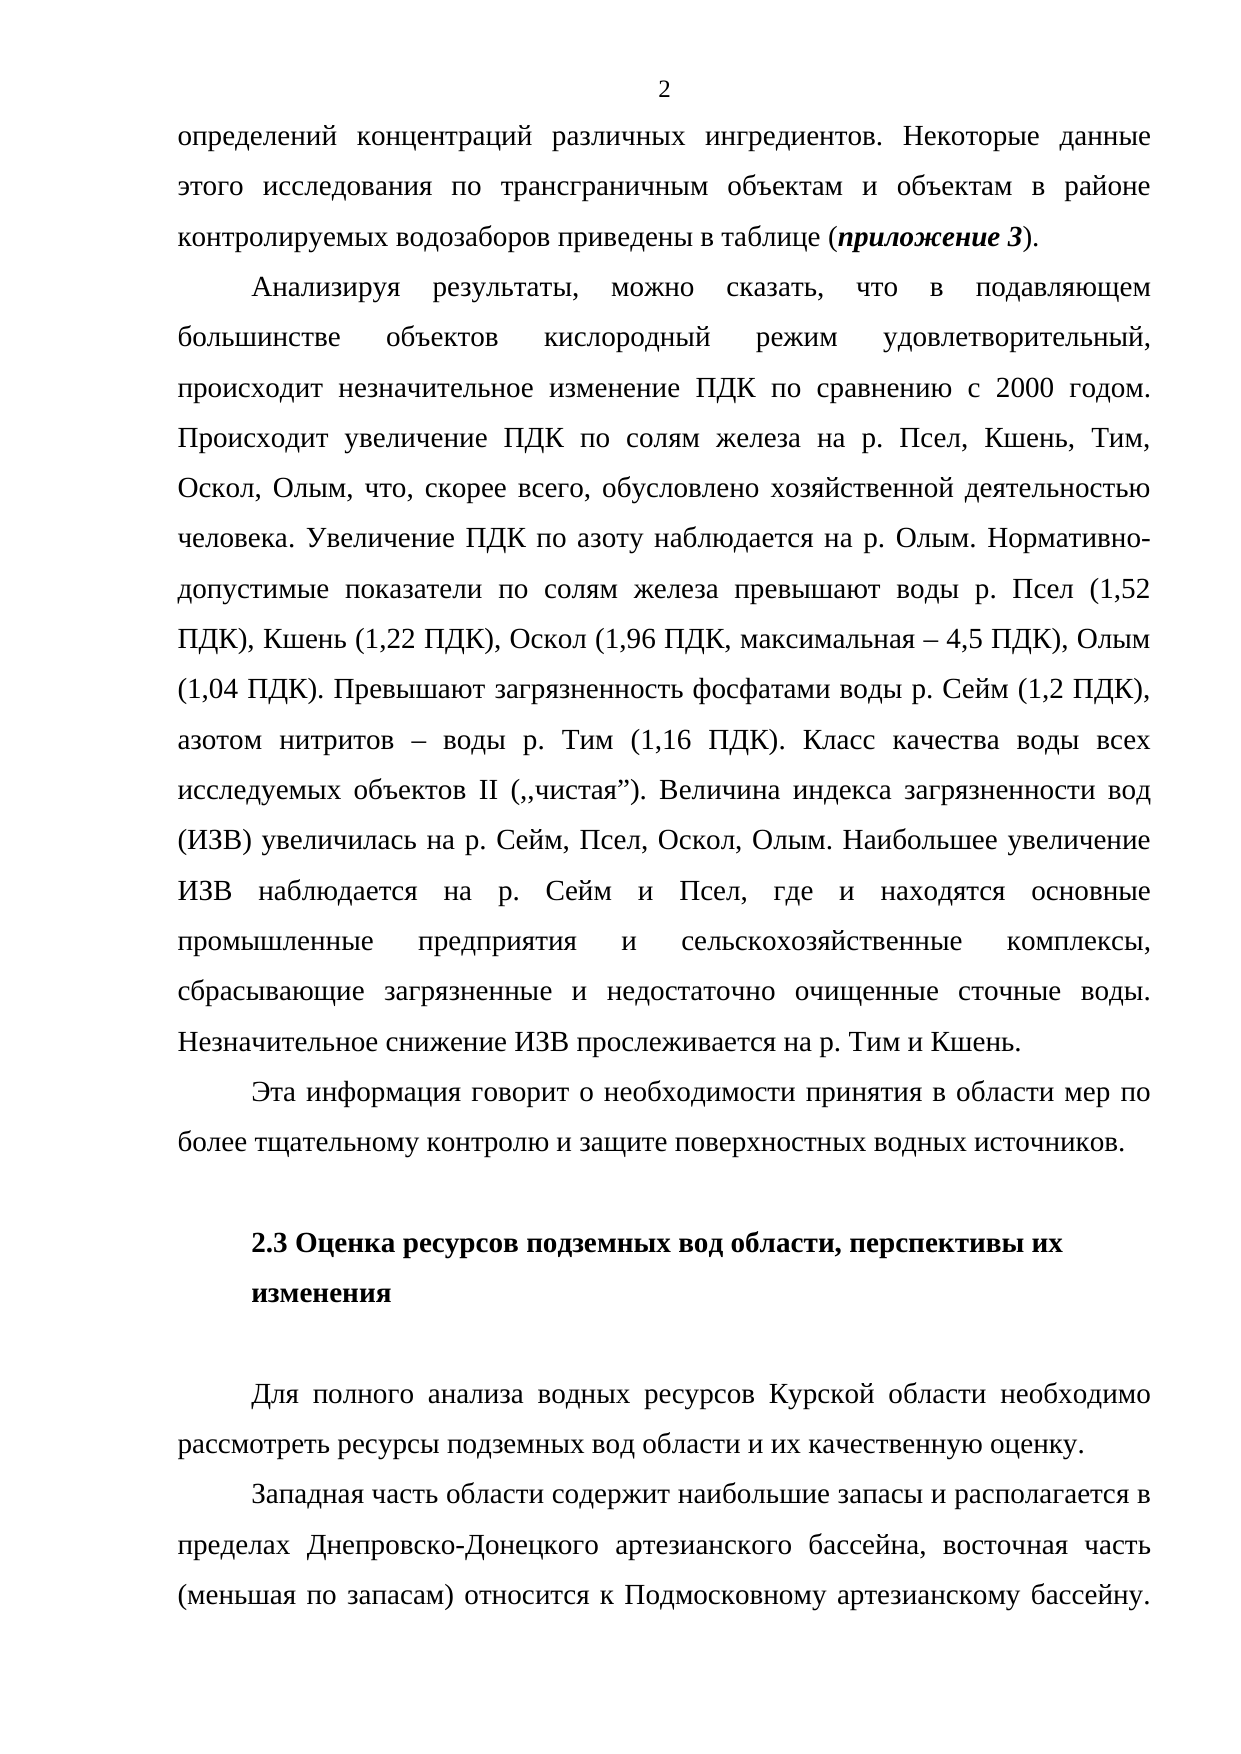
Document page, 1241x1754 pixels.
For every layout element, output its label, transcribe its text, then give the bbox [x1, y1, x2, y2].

text Эта информация говорит о необходимости принятия в области мер по более тщательному контролю и защите поверхностных водных источников. [177, 1074, 1152, 1158]
text Анализируя результаты, можно сказать, что в подавляющем большинстве объектов кислородный режим удовлетворительный, происходит незначительное изменение ПДК по сравнению с 2000 годом. Происходит увеличение ПДК по солям железа на р. Псел, Кшень, Тим, Оскол, Олым, что, скорее всего, обусловлено хозяйственной деятельностью человека. Увеличение ПДК по азоту наблюдается на р. Олым. Нормативно-допустимые показатели по солям железа превышают воды р. Псел (1,52 ПДК), Кшень (1,22 ПДК), Оскол (1,96 ПДК, максимальная – 4,5 ПДК), Олым (1,04 ПДК). Превышают загрязненность фосфатами воды р. Сейм (1,2 ПДК), азотом нитритов – воды р. Тим (1,16 ПДК). Класс качества воды всех исследуемых объектов II (,,чистая”). Величина индекса загрязненности вод (ИЗВ) увеличилась на р. Сейм, Псел, Оскол, Олым. Наибольшее увеличение ИЗВ наблюдается на р. Сейм и Псел, где и находятся основные промышленные предприятия и сельскохозяйственные комплексы, сбрасывающие загрязненные и недостаточно очищенные сточные воды. Незначительное снижение ИЗВ прослеживается на р. Тим и Кшень. [177, 269, 1152, 1057]
text Для полного анализа водных ресурсов Курской области необходимо рассмотреть ресурсы подземных вод области и их качественную оценку. [177, 1376, 1152, 1460]
text 2.3 Оценка ресурсов подземных вод области, перспективы их [177, 1225, 1152, 1258]
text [177, 118, 1152, 252]
text изменения [177, 1275, 1152, 1309]
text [177, 1477, 1152, 1611]
